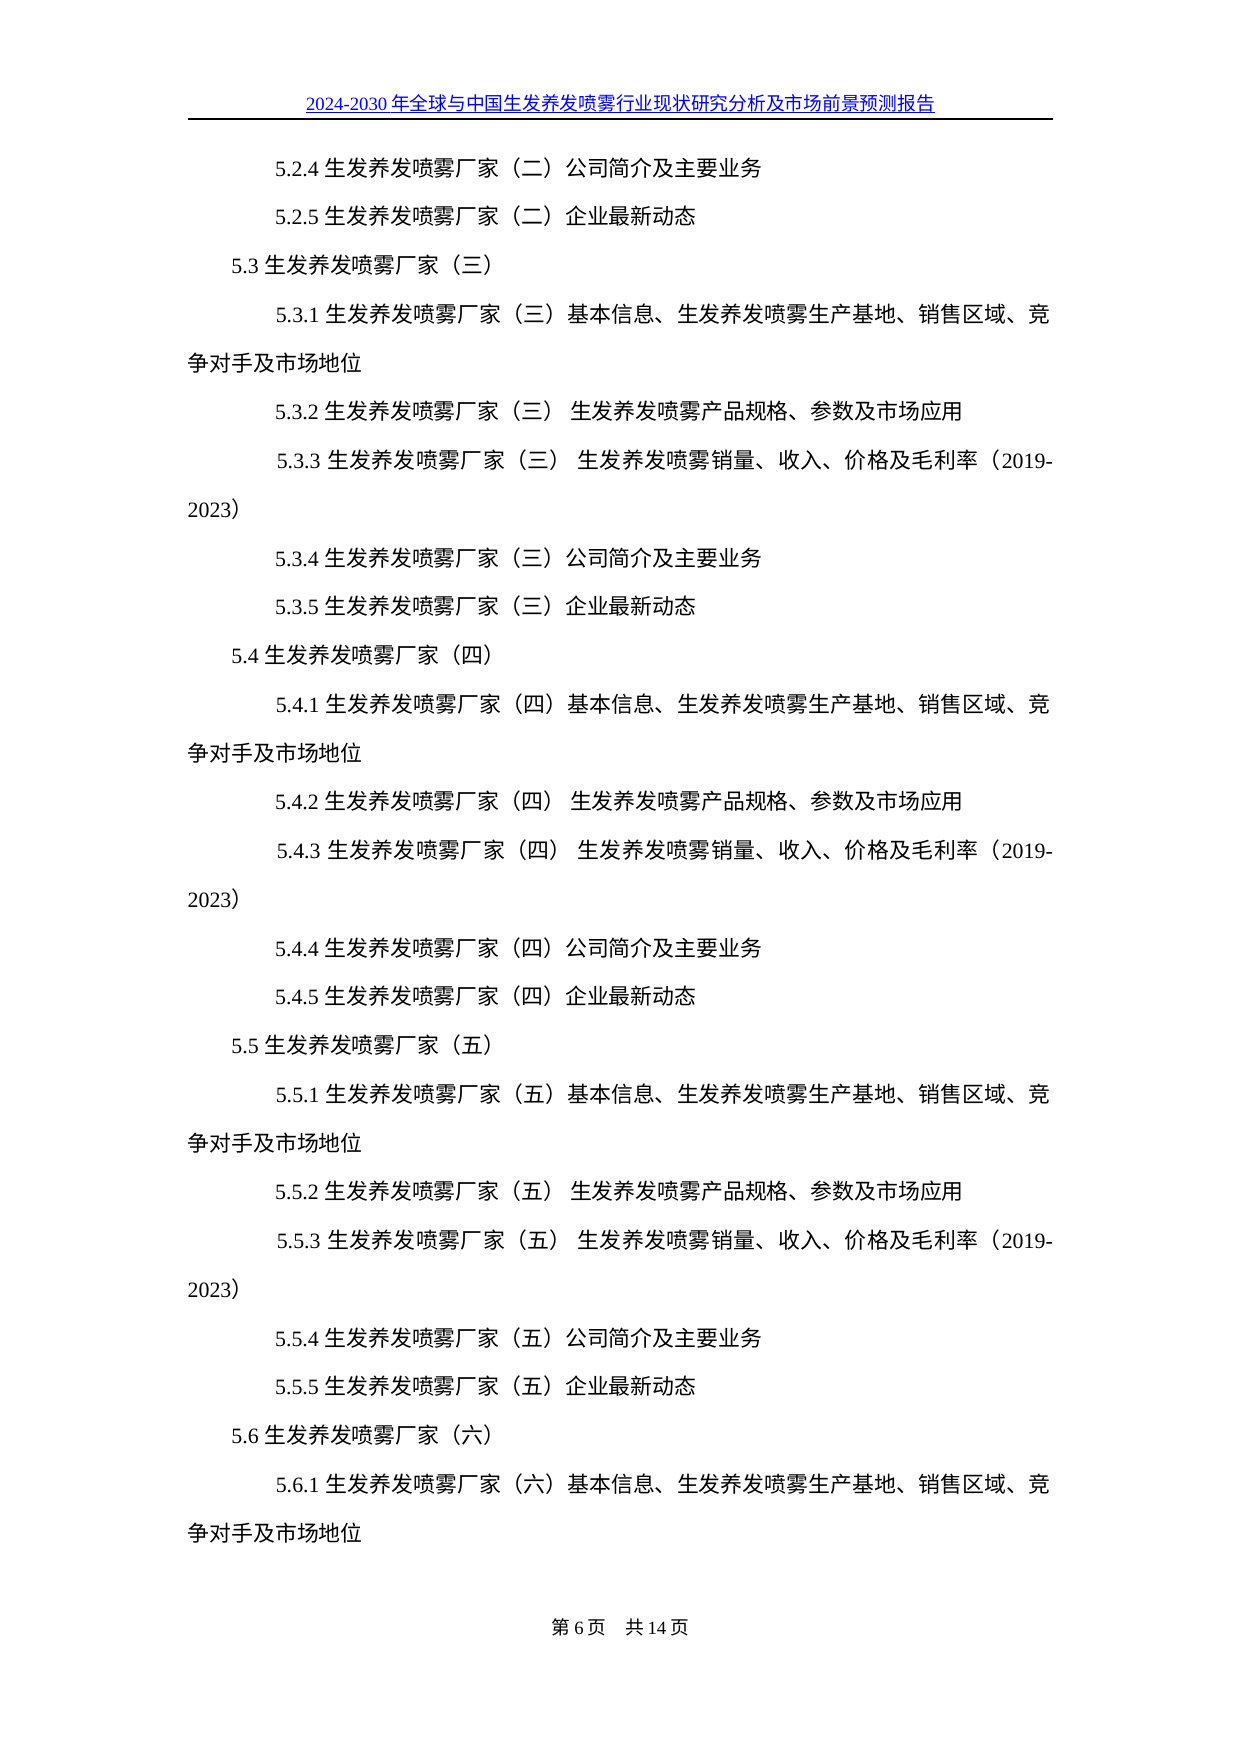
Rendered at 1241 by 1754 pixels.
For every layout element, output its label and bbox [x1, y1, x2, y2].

text [187, 150, 1053, 1548]
